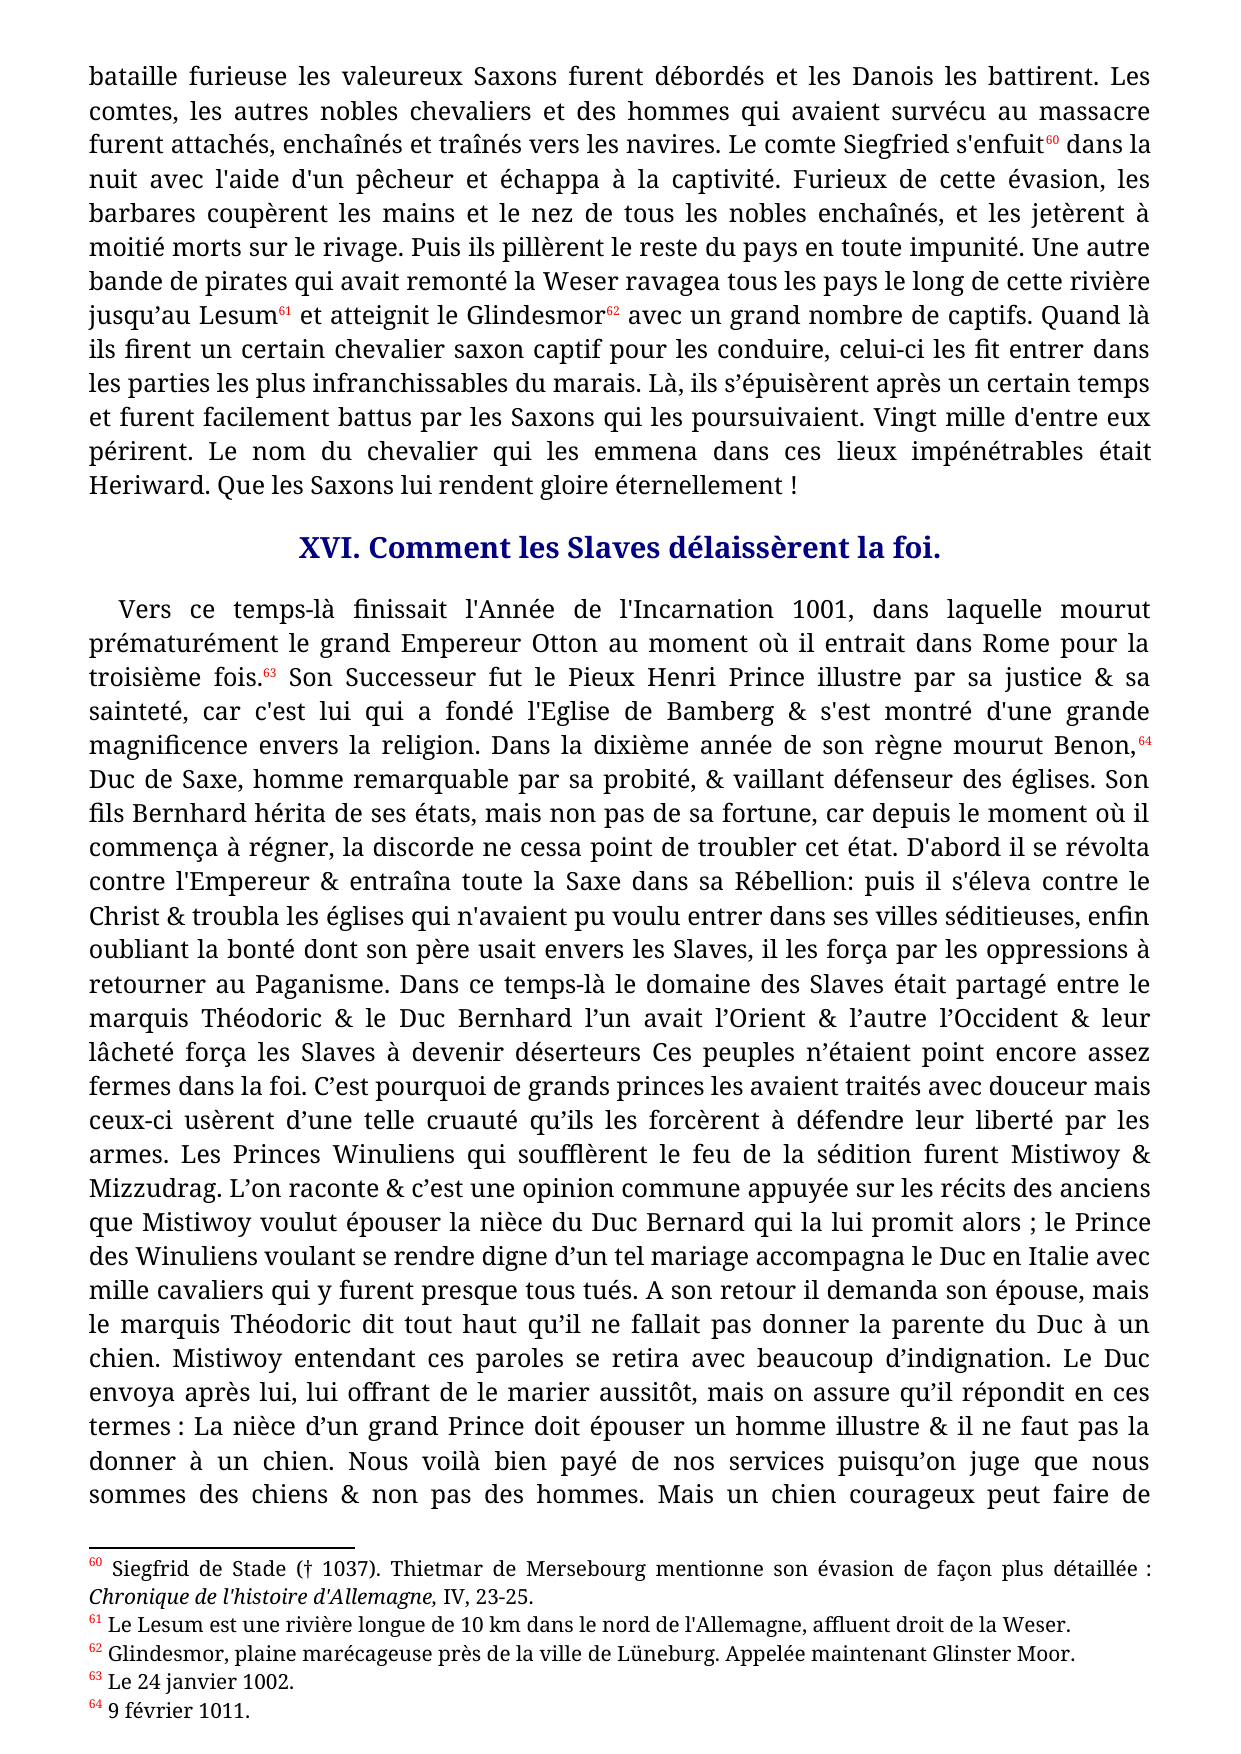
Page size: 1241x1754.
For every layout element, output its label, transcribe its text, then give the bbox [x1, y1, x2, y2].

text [89, 59, 1152, 502]
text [89, 592, 1152, 1511]
text XVI. Comment les Slaves délaissèrent la foi. [89, 527, 1152, 567]
